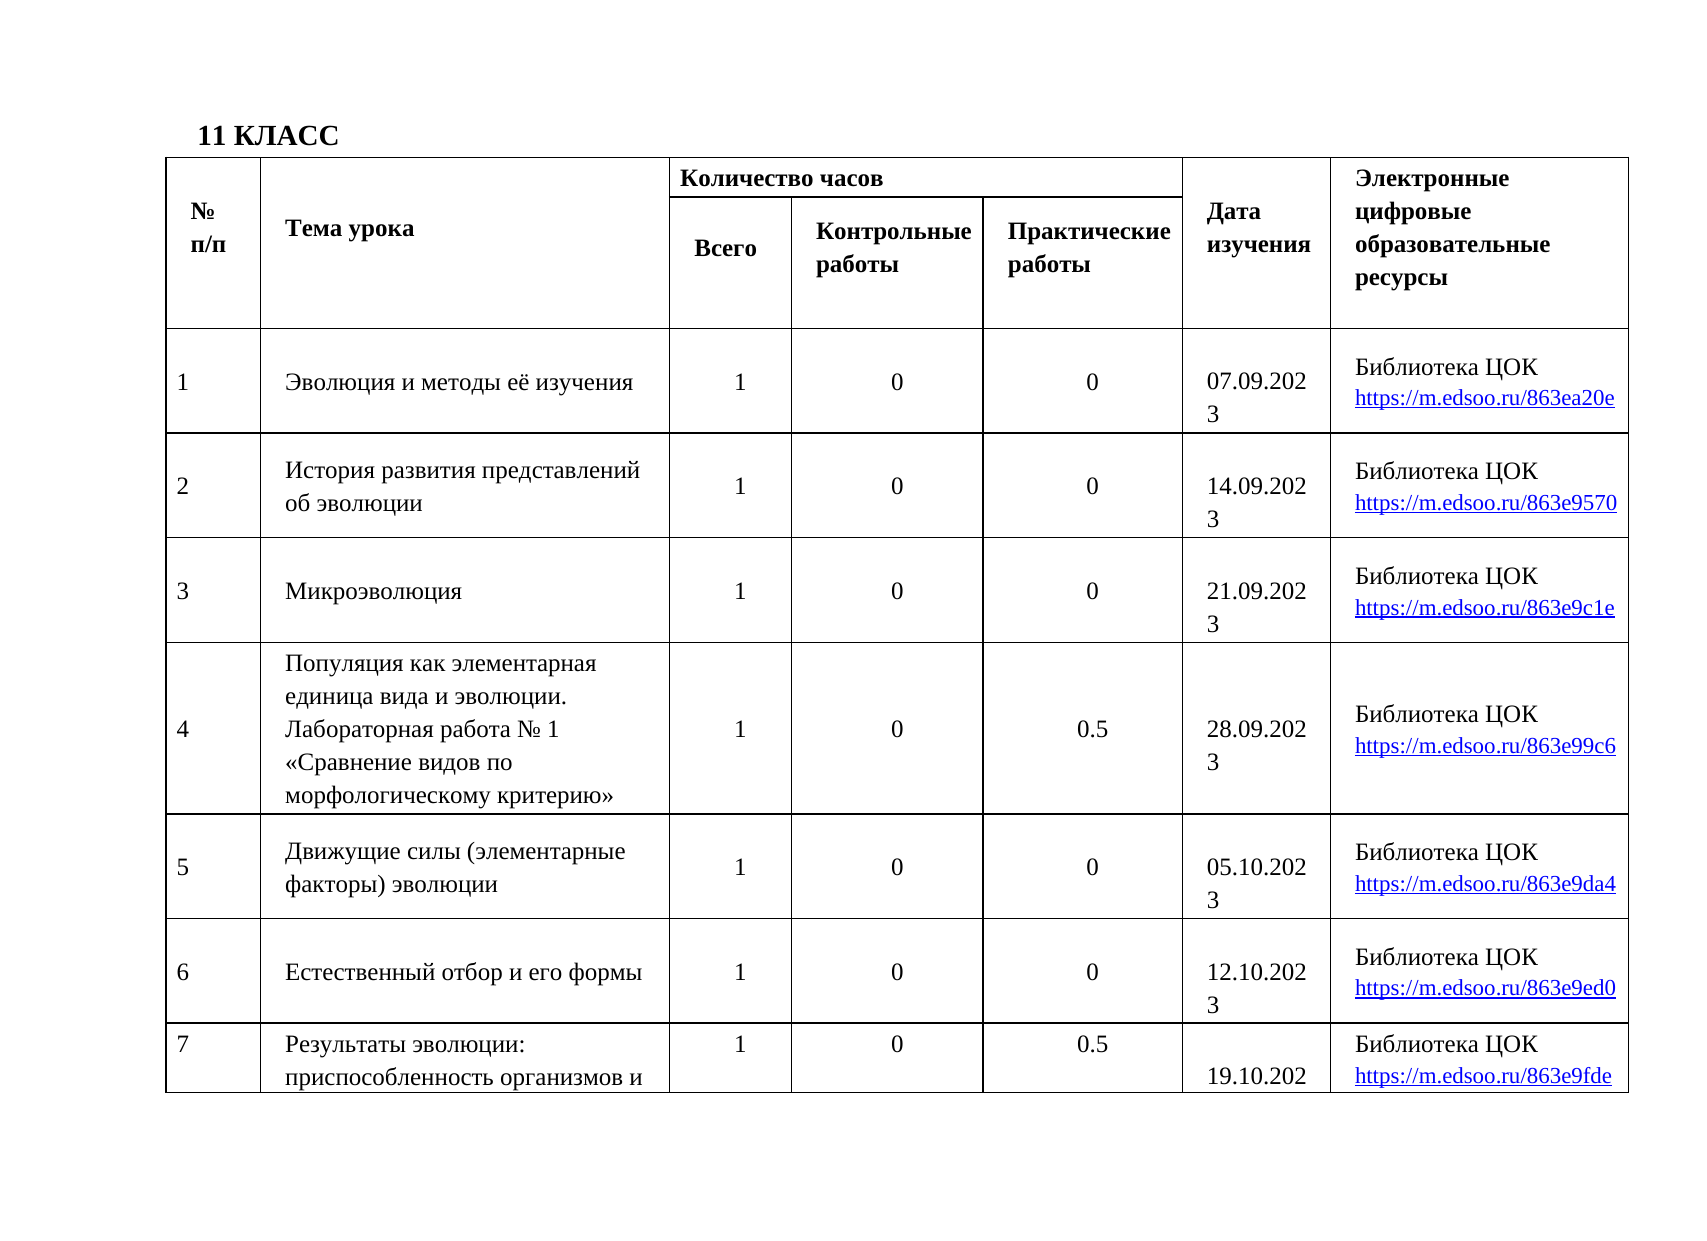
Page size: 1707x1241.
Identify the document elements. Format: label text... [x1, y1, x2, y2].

table_cell 1 [167, 329, 260, 432]
table_cell 0.5 [984, 643, 1182, 813]
table_cell 0 [984, 815, 1182, 918]
table_cell Библиотека ЦОК https://m.edsoo.ru/863e9da4 [1331, 815, 1628, 918]
table_cell 0 [792, 329, 982, 432]
table_cell Естественный отбор и его формы [261, 919, 669, 1022]
table_header Дата изучения [1183, 158, 1330, 327]
table_cell 5 [167, 815, 260, 918]
table_cell 0 [792, 815, 982, 918]
table_cell 1 [670, 1024, 791, 1092]
table_cell 2 [167, 434, 260, 537]
table_cell 7 [167, 1024, 260, 1092]
table_cell 0.5 [984, 1024, 1182, 1092]
table_cell Библиотека ЦОК https://m.edsoo.ru/863ea20e [1331, 329, 1628, 432]
table_cell 0 [792, 1024, 982, 1092]
table_cell 0 [792, 538, 982, 641]
table_cell 14.09.2023 [1183, 434, 1330, 537]
table_cell Всего [670, 198, 791, 327]
table_cell История развития представлений об эволюции [261, 434, 669, 537]
table_cell 05.10.2023 [1183, 815, 1330, 918]
table_cell 1 [670, 538, 791, 641]
table_cell 12.10.2023 [1183, 919, 1330, 1022]
table_cell 0 [792, 919, 982, 1022]
table_cell 0 [984, 434, 1182, 537]
table_header № п/п [167, 158, 260, 327]
table_header Тема урока [261, 158, 669, 327]
table_cell 21.09.2023 [1183, 538, 1330, 641]
table_cell 19.10.2023 [1183, 1024, 1330, 1092]
table_cell 4 [167, 643, 260, 813]
table_cell 1 [670, 329, 791, 432]
table_header Количество часов [670, 158, 1182, 196]
table_cell 6 [167, 919, 260, 1022]
table_cell 1 [670, 643, 791, 813]
table_cell 1 [670, 815, 791, 918]
table_cell Библиотека ЦОК https://m.edsoo.ru/863e9570 [1331, 434, 1628, 537]
table_cell 0 [984, 538, 1182, 641]
text 11 КЛАСС [190, 118, 1618, 152]
table_cell Библиотека ЦОК https://m.edsoo.ru/863e9c1e [1331, 538, 1628, 641]
table_cell Библиотека ЦОК https://m.edsoo.ru/863e9ed0 [1331, 919, 1628, 1022]
table_cell 0 [792, 434, 982, 537]
table_cell 3 [167, 538, 260, 641]
table_cell 0 [792, 643, 982, 813]
table_cell Библиотека ЦОК https://m.edsoo.ru/863e99c6 [1331, 643, 1628, 813]
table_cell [1331, 1024, 1628, 1092]
table_cell Контрольные работы [792, 198, 982, 327]
table_cell Эволюция и методы её изучения [261, 329, 669, 432]
table_cell 1 [670, 919, 791, 1022]
table_cell 28.09.2023 [1183, 643, 1330, 813]
table_cell 0 [984, 919, 1182, 1022]
table_cell 07.09.2023 [1183, 329, 1330, 432]
table_cell Микроэволюция [261, 538, 669, 641]
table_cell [261, 1024, 669, 1092]
table_cell Практические работы [984, 198, 1182, 327]
table_header Электронные цифровые образовательные ресурсы [1331, 158, 1628, 327]
table_cell 0 [984, 329, 1182, 432]
table_cell 1 [670, 434, 791, 537]
table_cell Популяция как элементарная единица вида и эволюции. Лабораторная работа № 1 «Сравнение видов по морфологическому критерию» [261, 643, 669, 813]
table_cell Движущие силы (элементарные факторы) эволюции [261, 815, 669, 918]
